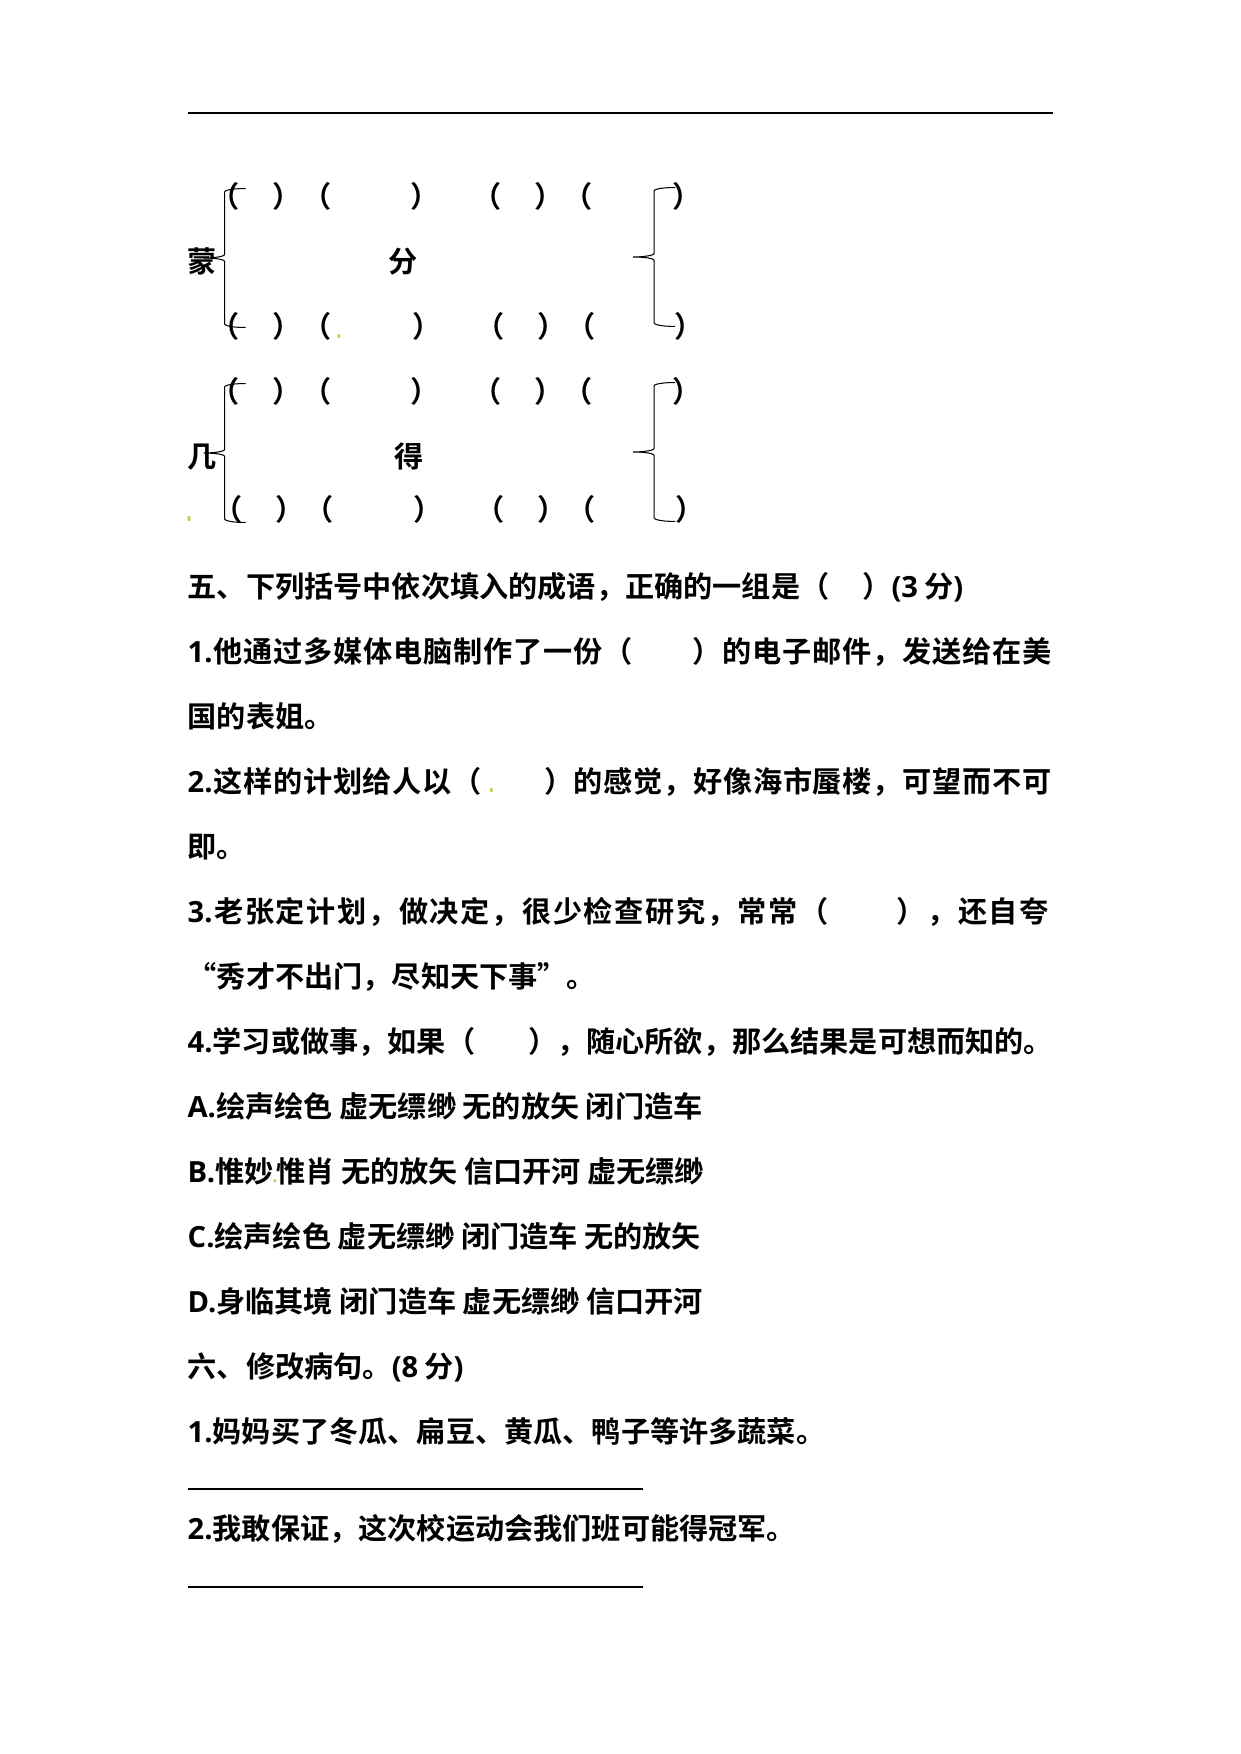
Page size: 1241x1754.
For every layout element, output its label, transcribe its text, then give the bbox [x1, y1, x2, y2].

text 几 得 [221, 422, 653, 487]
text C.绘声绘色 虚无缥缈 闭门造车 无的放矢 [187, 1202, 1053, 1267]
text 2.我敢保证，这次校运动会我们班可能得冠军。 [187, 1494, 1053, 1559]
text B.惟妙惟肖 无的放矢 信口开河 虚无缥缈 [187, 1137, 1053, 1202]
text D.身临其境 闭门造车 虚无缥缈 信口开河 [187, 1267, 1053, 1332]
text 3.老张定计划，做决定，很少检查研究，常常（ ），还自夸“秀才不出门，尽知天下事”。 [187, 877, 1053, 1007]
text 蒙 分 [187, 227, 224, 292]
text （ ）（ ） （ ）（ ） [187, 357, 1053, 422]
text 几 得 [187, 422, 224, 487]
text （ ）（ ） （ ）（ ） [187, 162, 1053, 227]
text （ ）（ ） （ ）（ ） [187, 487, 1053, 552]
text 1.他通过多媒体电脑制作了一份（ ）的电子邮件，发送给在美国的表姐。 [187, 617, 1053, 747]
text 五、下列括号中依次填入的成语，正确的一组是（ ）(3分) [187, 552, 1053, 617]
text 1.妈妈买了冬瓜、扁豆、黄瓜、鸭子等许多蔬菜。[来源:Zxxk.Com] [187, 1397, 1053, 1462]
text 六、修改病句。(8分) [187, 1332, 1053, 1397]
text A.绘声绘色 虚无缥缈 无的放矢 闭门造车 [187, 1072, 1053, 1137]
text 2.这样的计划给人以（ ）的感觉，好像海市蜃楼，可望而不可即。 [187, 747, 1053, 877]
text 蒙 分 [221, 227, 653, 292]
text （ ）（ ） （ ）（ ） [187, 292, 1053, 357]
text 蒙 分 [651, 227, 1053, 292]
text 4.学习或做事，如果（ ），随心所欲，那么结果是可想而知的。 [187, 1007, 1053, 1072]
text 几 得 [651, 422, 1053, 487]
